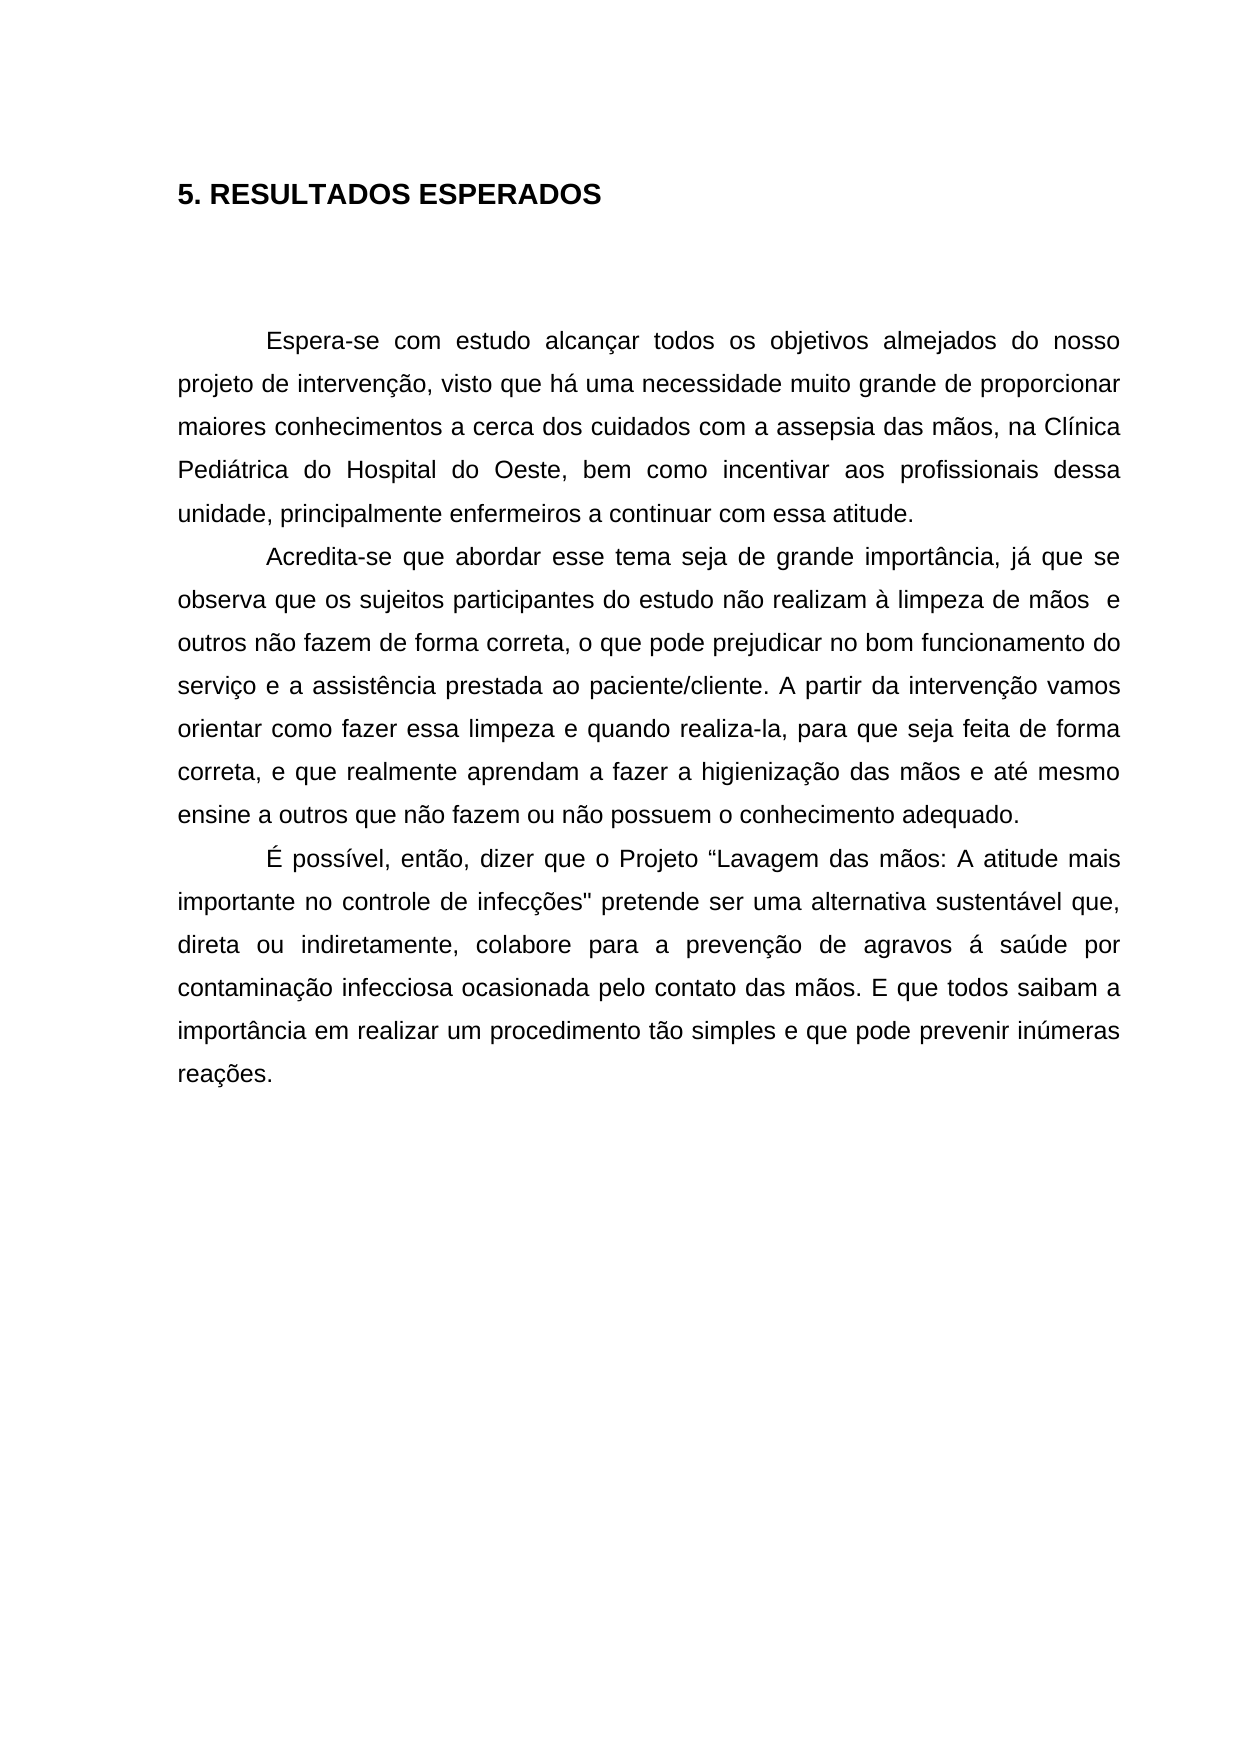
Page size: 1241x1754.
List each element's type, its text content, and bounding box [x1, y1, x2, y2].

text Espera-se com estudo alcançar todos os objetivos almejados do nosso projeto de intervenção, visto que há uma necessidade muito grande de proporcionar maiores conhecimentos a cerca dos cuidados com a assepsia das mãos, na Clínica Pediátrica do Hospital do Oeste, bem como incentivar aos profissionais dessa unidade, principalmente enfermeiros a continuar com essa atitude. [177, 326, 1122, 527]
text Acredita-se que abordar esse tema seja de grande importância, já que se observa que os sujeitos participantes do estudo não realizam à limpeza de mãos e outros não fazem de forma correta, o que pode prejudicar no bom funcionamento do serviço e a assistência prestada ao paciente/cliente. A partir da intervenção vamos orientar como fazer essa limpeza e quando realiza-la, para que seja feita de forma correta, e que realmente aprendam a fazer a higienização das mãos e até mesmo ensine a outros que não fazem ou não possuem o conhecimento adequado. [177, 542, 1122, 829]
text 5. RESULTADOS ESPERADOS [177, 177, 1122, 211]
text É possível, então, dizer que o Projeto “Lavagem das mãos: A atitude mais importante no controle de infecções" pretende ser uma alternativa sustentável que, direta ou indiretamente, colabore para a prevenção de agravos á saúde por contaminação infecciosa ocasionada pelo contato das mãos. E que todos saibam a importância em realizar um procedimento tão simples e que pode prevenir inúmeras reações. [177, 844, 1122, 1088]
